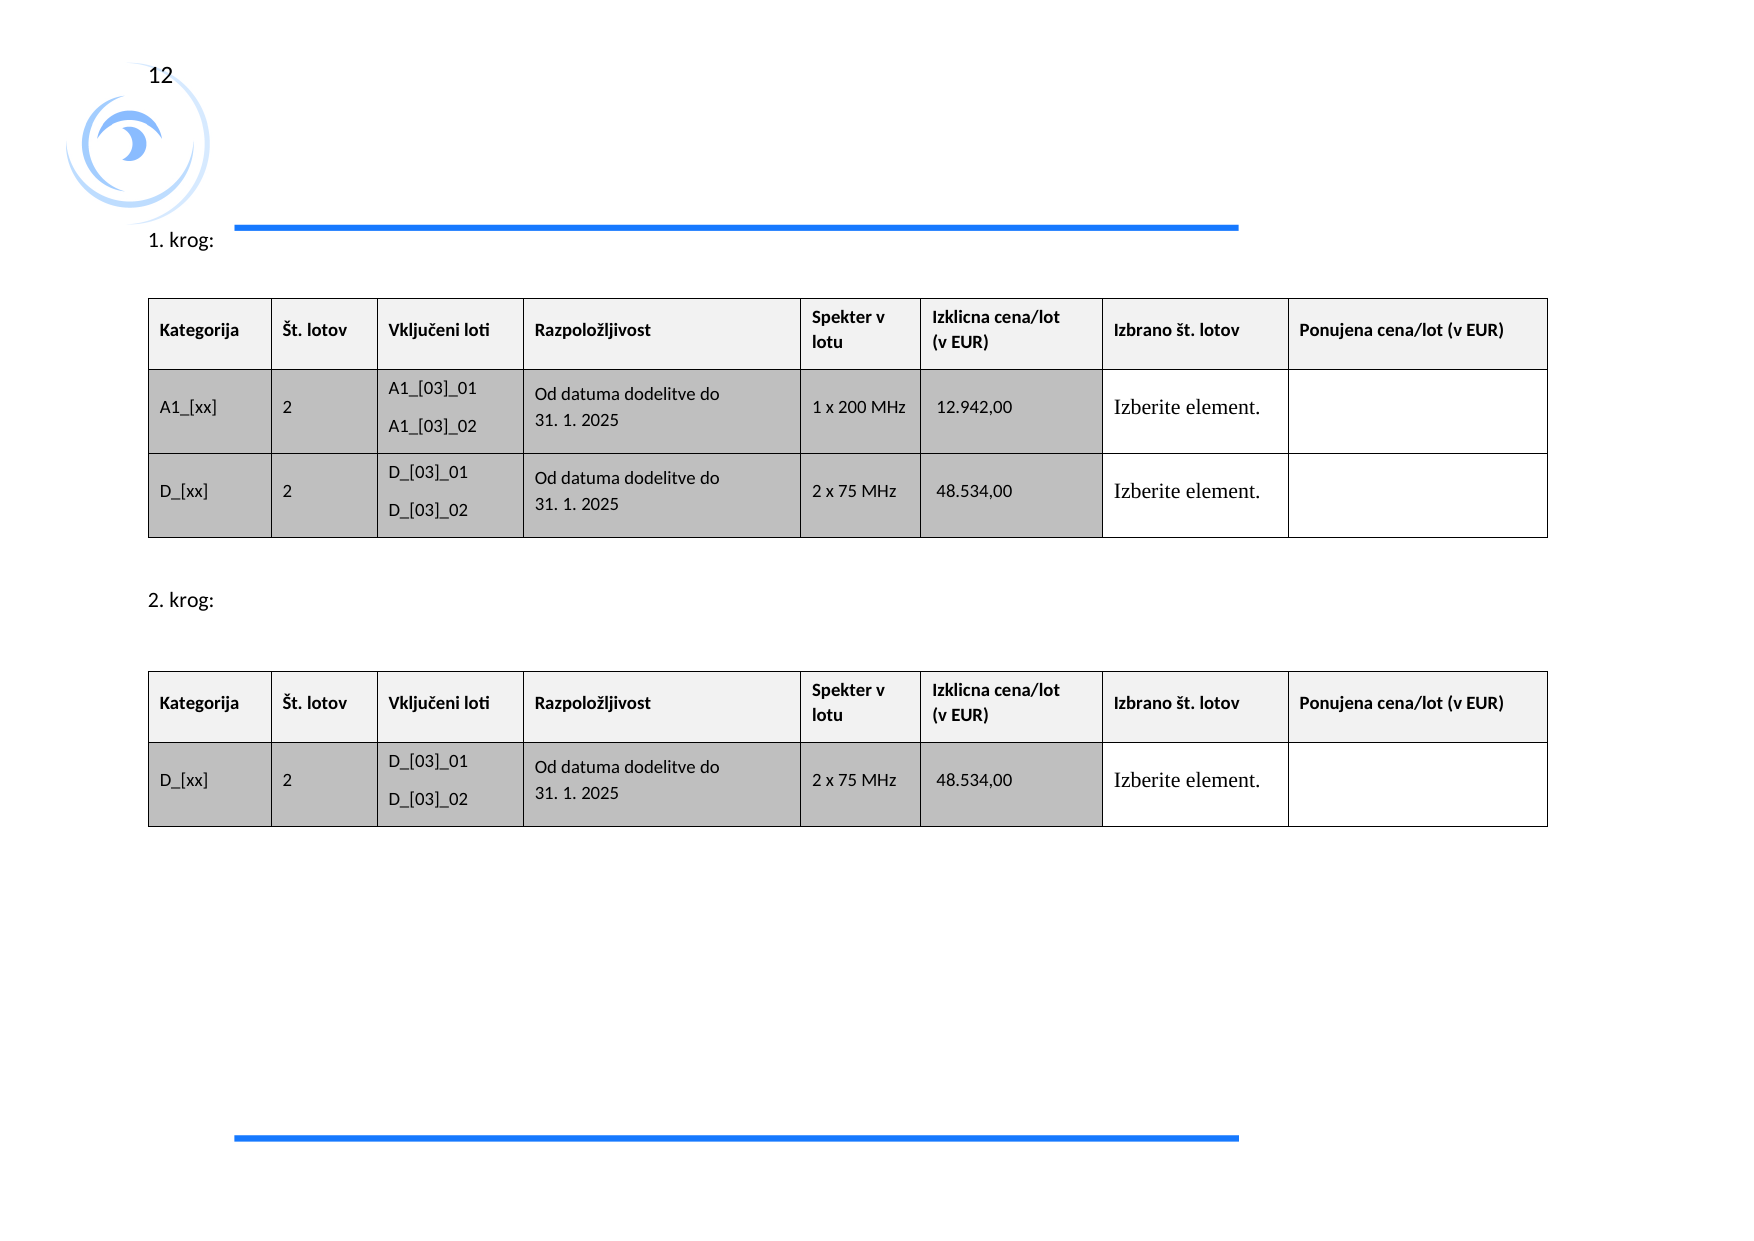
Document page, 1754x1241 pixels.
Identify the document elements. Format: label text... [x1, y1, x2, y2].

table_cell Od datuma dodelitve do 31. 1. 2025 [524, 743, 800, 826]
table_header Izbrano št. lotov [1103, 672, 1288, 742]
table_cell D_[xx] [149, 454, 271, 537]
table_header Kategorija [149, 672, 271, 742]
table_cell 12.942,00 [921, 370, 1102, 453]
text 1. krog: [148, 226, 1547, 282]
table_cell 2 [272, 743, 377, 826]
table_header Spekter v lotu [801, 299, 920, 369]
table_header Izklicna cena/lot (v EUR) [921, 672, 1102, 742]
table_cell 2 [272, 370, 377, 453]
table_cell 48.534,00 [921, 743, 1102, 826]
table_header Razpoložljivost [524, 299, 800, 369]
table_header Ponujena cena/lot (v EUR) [1289, 299, 1547, 369]
table_header Vključeni loti [378, 672, 523, 742]
picture [0, 1135, 1239, 1219]
picture [0, 17, 1239, 231]
table_cell A1_[xx] [149, 370, 271, 453]
table_cell D_[03]_01 D_[03]_02 [378, 743, 523, 826]
table_cell D_[03]_01 D_[03]_02 [378, 454, 523, 537]
table_cell [1289, 454, 1547, 537]
table_header Št. lotov [272, 672, 377, 742]
table_cell [1289, 370, 1547, 453]
table_header Razpoložljivost [524, 672, 800, 742]
table_cell 2 x 75 MHz [801, 743, 920, 826]
table_cell [1289, 743, 1547, 826]
table_cell 2 x 75 MHz [801, 454, 920, 537]
table_cell 48.534,00 [921, 454, 1102, 537]
text 2. krog: [148, 586, 1547, 613]
table_header Izklicna cena/lot (v EUR) [921, 299, 1102, 369]
table_cell D_[xx] [149, 743, 271, 826]
table_header Ponujena cena/lot (v EUR) [1289, 672, 1547, 742]
table_cell 2 [272, 454, 377, 537]
table_cell Od datuma dodelitve do 31. 1. 2025 [524, 454, 800, 537]
table_header Izbrano št. lotov [1103, 299, 1288, 369]
table_header Št. lotov [272, 299, 377, 369]
table_cell 1 x 200 MHz [801, 370, 920, 453]
table_header Kategorija [149, 299, 271, 369]
table_cell A1_[03]_01 A1_[03]_02 [378, 370, 523, 453]
table_cell Od datuma dodelitve do 31. 1. 2025 [524, 370, 800, 453]
table_header Spekter v lotu [801, 672, 920, 742]
table_header Vključeni loti [378, 299, 523, 369]
